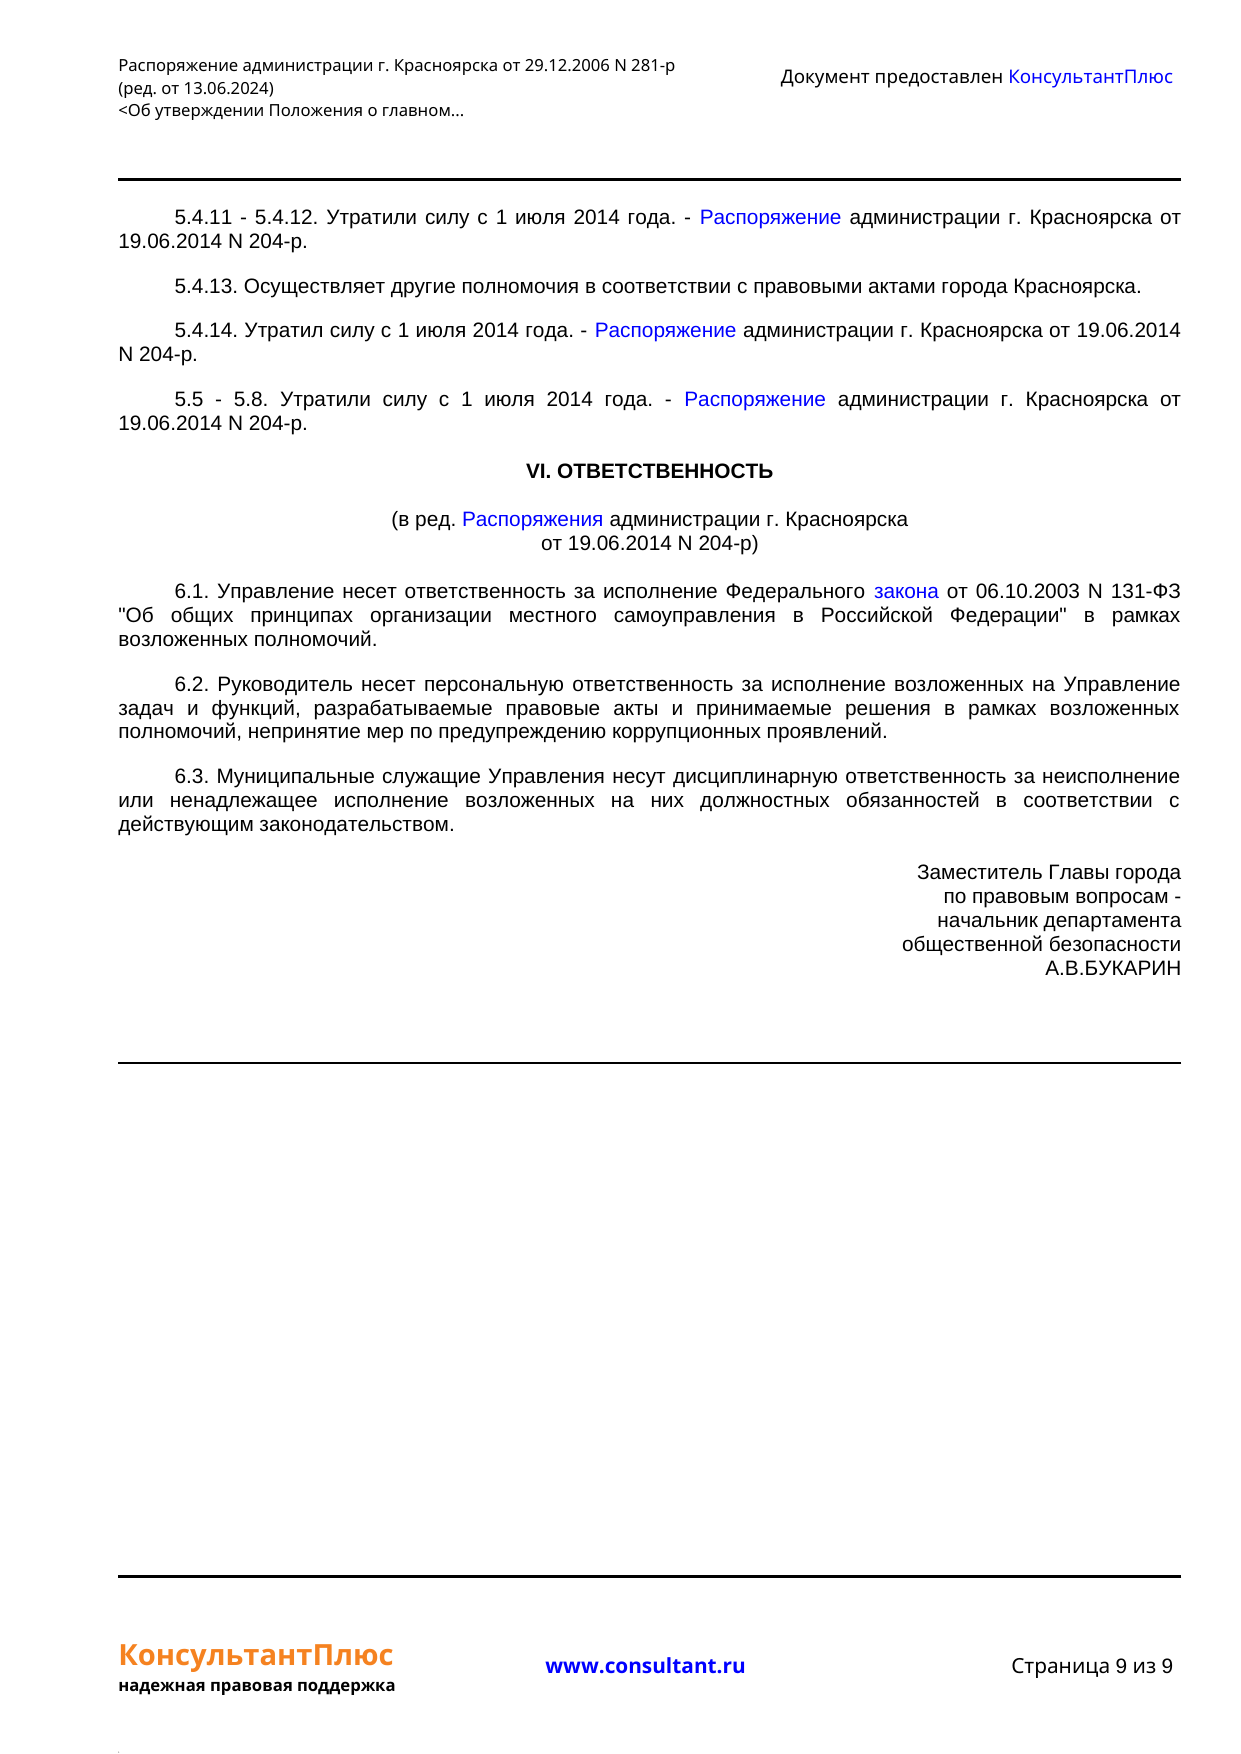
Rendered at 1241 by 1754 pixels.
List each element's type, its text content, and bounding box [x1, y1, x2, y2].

text А.В.БУКАРИН [118, 956, 1181, 980]
title VI. ОТВЕТСТВЕННОСТЬ [118, 459, 1181, 483]
text 5.4.14. Утратил силу с 1 июля 2014 года. - Распоряжение администрации г. Красноярска от 19.06.2014 N 204-р. [118, 318, 1181, 366]
text 6.1. Управление несет ответственность за исполнение Федерального закона от 06.10.2003 N 131-ФЗ "Об общих принципах организации местного самоуправления в Российской Федерации" в рамках возложенных полномочий. [118, 579, 1181, 651]
text 5.5 - 5.8. Утратили силу с 1 июля 2014 года. - Распоряжение администрации г. Красноярска от 19.06.2014 N 204-р. [118, 387, 1181, 435]
text 5.4.13. Осуществляет другие полномочия в соответствии с правовыми актами города Красноярска. [118, 273, 1181, 297]
text 6.2. Руководитель несет персональную ответственность за исполнение возложенных на Управление задач и функций, разрабатываемые правовые акты и принимаемые решения в рамках возложенных полномочий, непринятие мер по предупреждению коррупционных проявлений. [118, 671, 1181, 743]
text Заместитель Главы города [118, 860, 1181, 884]
text по правовым вопросам - [118, 884, 1181, 908]
text общественной безопасности [118, 932, 1181, 956]
text начальник департамента [118, 908, 1181, 932]
text (в ред. Распоряжения администрации г. Красноярска [118, 507, 1181, 531]
text 6.3. Муниципальные служащие Управления несут дисциплинарную ответственность за неисполнение или ненадлежащее исполнение возложенных на них должностных обязанностей в соответствии с действующим законодательством. [118, 764, 1181, 836]
text 5.4.11 - 5.4.12. Утратили силу с 1 июля 2014 года. - Распоряжение администрации г. Красноярска от 19.06.2014 N 204-р. [118, 205, 1181, 253]
text от 19.06.2014 N 204-р) [118, 531, 1181, 555]
